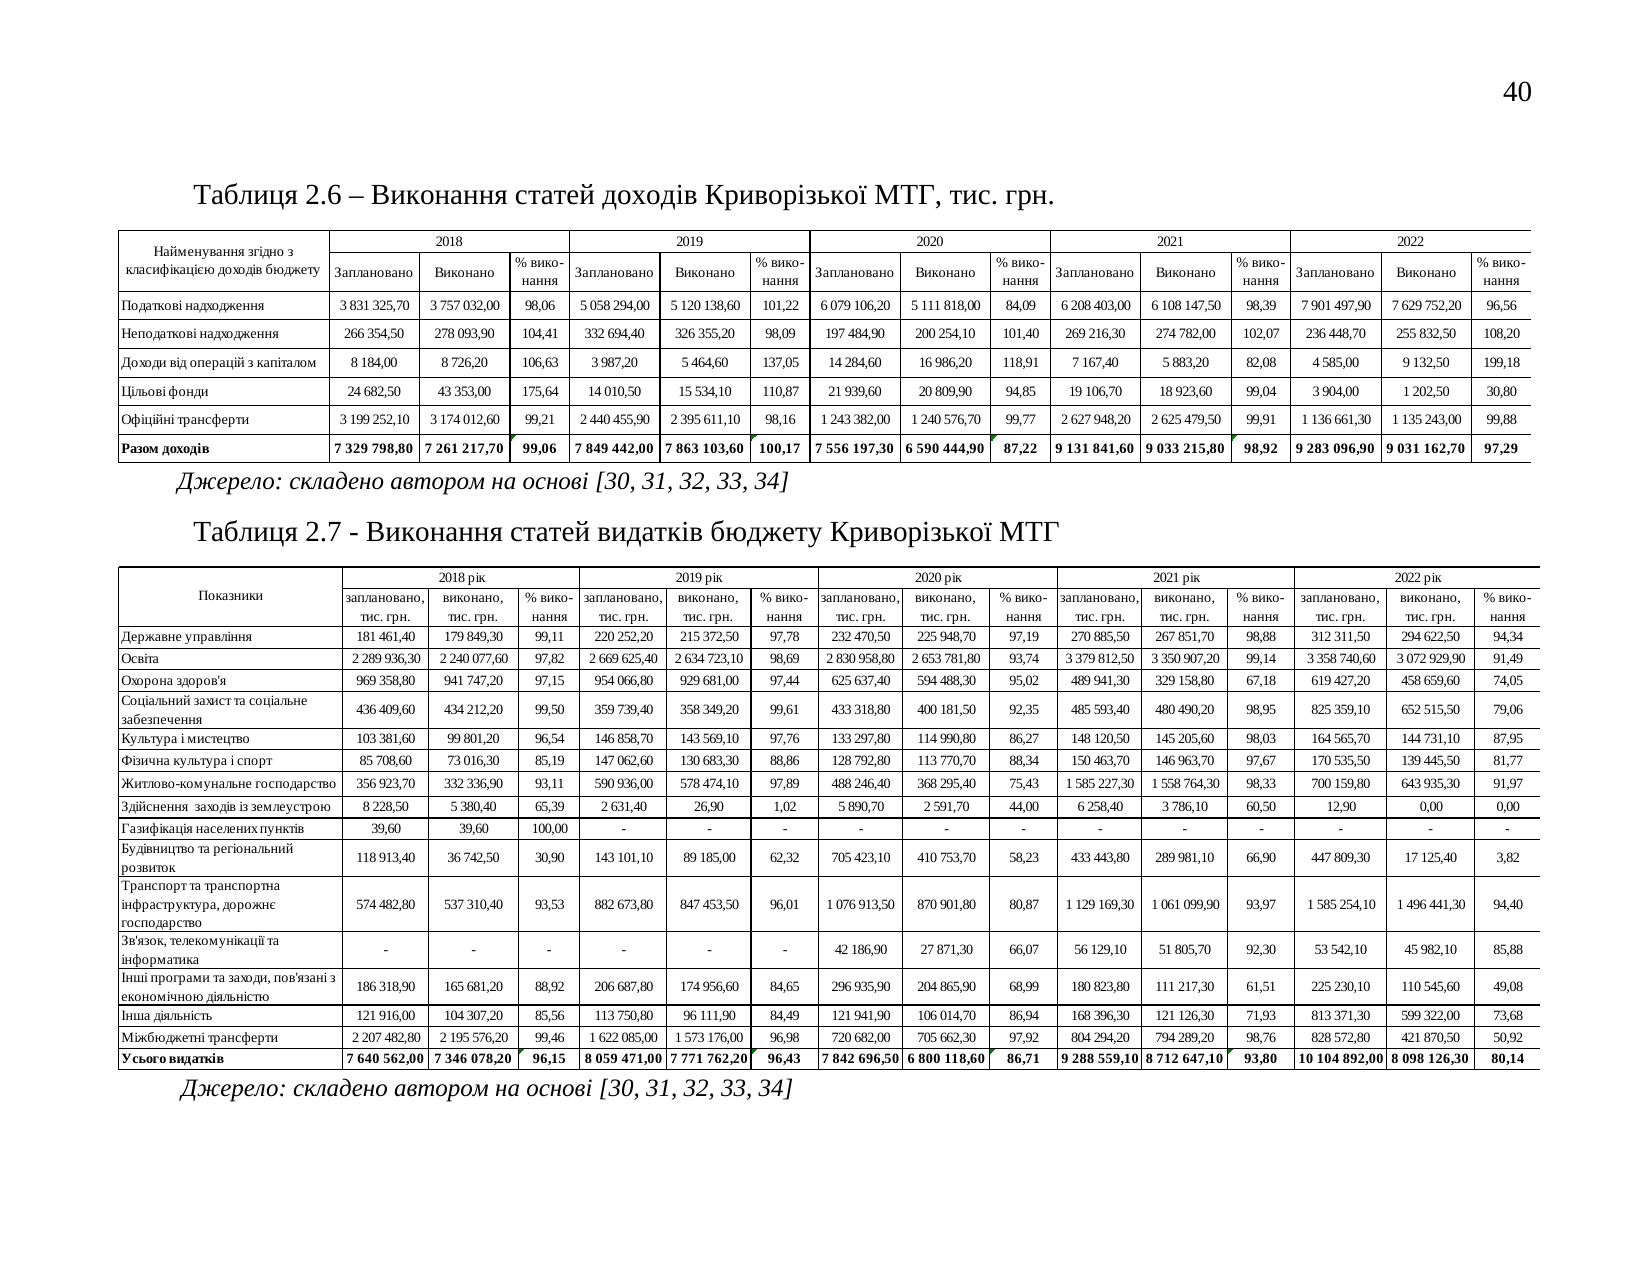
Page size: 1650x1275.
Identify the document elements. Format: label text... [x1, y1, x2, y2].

text Джерело: складено автором на основі [30, 31, 32, 33, 34] [118, 1073, 608, 1102]
text Таблиця 2.6 – Виконання статей доходів Криворізької МТГ, тис. грн. [118, 177, 1532, 211]
text Джерело: складено автором на основі [30, 31, 32, 33, 34] [118, 230, 1532, 495]
text Джерело: складено автором на основі [30, 31, 32, 33, 34] [783, 1073, 1532, 1102]
text Таблиця 2.7 - Виконання статей видатків бюджету Криворізької МТГ [118, 514, 1532, 547]
